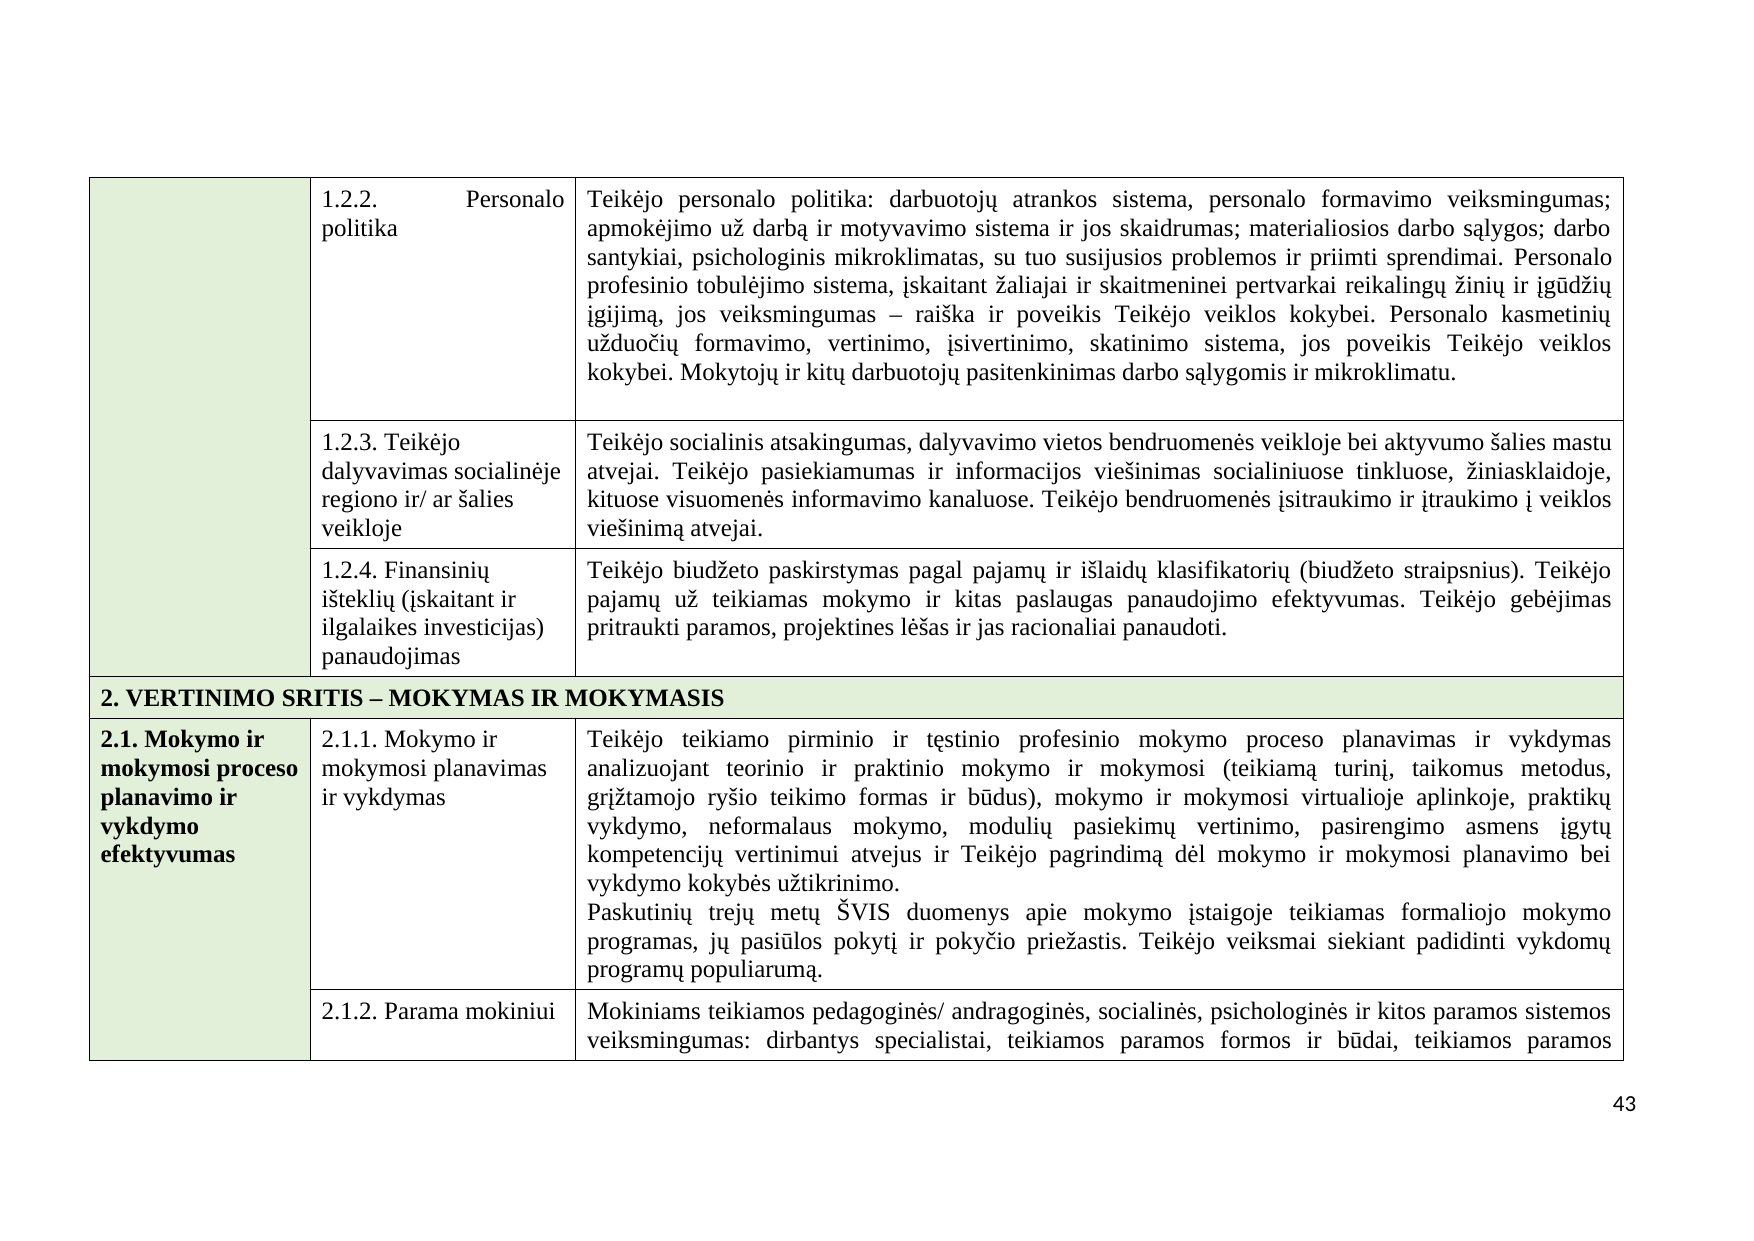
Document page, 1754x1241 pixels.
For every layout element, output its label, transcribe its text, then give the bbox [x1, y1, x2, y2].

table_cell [576, 990, 1623, 1060]
table_cell Teikėjo socialinis atsakingumas, dalyvavimo vietos bendruomenės veikloje bei aktyvumo šalies mastu atvejai. Teikėjo pasiekiamumas ir informacijos viešinimas socialiniuose tinkluose, žiniasklaidoje, kituose visuomenės informavimo kanaluose. Teikėjo bendruomenės įsitraukimo ir įtraukimo į veiklos viešinimą atvejai. [576, 421, 1623, 548]
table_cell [90, 178, 310, 676]
table_cell Teikėjo teikiamo pirminio ir tęstinio profesinio mokymo proceso planavimas ir vykdymas analizuojant teorinio ir praktinio mokymo ir mokymosi (teikiamą turinį, taikomus metodus, grįžtamojo ryšio teikimo formas ir būdus), mokymo ir mokymosi virtualioje aplinkoje, praktikų vykdymo, neformalaus mokymo, modulių pasiekimų vertinimo, pasirengimo asmens įgytų kompetencijų vertinimui atvejus ir Teikėjo pagrindimą dėl mokymo ir mokymosi planavimo bei vykdymo kokybės užtikrinimo. Paskutinių trejų metų ŠVIS duomenys apie mokymo įstaigoje teikiamas formaliojo mokymo programas, jų pasiūlos pokytį ir pokyčio priežastis. Teikėjo veiksmai siekiant padidinti vykdomų programų populiarumą. [576, 719, 1623, 989]
table_cell 1.2.3. Teikėjo dalyvavimas socialinėje regiono ir/ ar šalies veikloje [311, 421, 575, 548]
table_cell 1.2.2. Personalo politika [311, 178, 575, 420]
table_cell Teikėjo biudžeto paskirstymas pagal pajamų ir išlaidų klasifikatorių (biudžeto straipsnius). Teikėjo pajamų už teikiamas mokymo ir kitas paslaugas panaudojimo efektyvumas. Teikėjo gebėjimas pritraukti paramos, projektines lėšas ir jas racionaliai panaudoti. [576, 549, 1623, 676]
table_cell 1.2.4. Finansinių išteklių (įskaitant ir ilgalaikes investicijas) panaudojimas [311, 549, 575, 676]
table_cell Teikėjo personalo politika: darbuotojų atrankos sistema, personalo formavimo veiksmingumas; apmokėjimo už darbą ir motyvavimo sistema ir jos skaidrumas; materialiosios darbo sąlygos; darbo santykiai, psichologinis mikroklimatas, su tuo susijusios problemos ir priimti sprendimai. Personalo profesinio tobulėjimo sistema, įskaitant žaliajai ir skaitmeninei pertvarkai reikalingų žinių ir įgūdžių įgijimą, jos veiksmingumas – raiška ir poveikis Teikėjo veiklos kokybei. Personalo kasmetinių užduočių formavimo, vertinimo, įsivertinimo, skatinimo sistema, jos poveikis Teikėjo veiklos kokybei. Mokytojų ir kitų darbuotojų pasitenkinimas darbo sąlygomis ir mikroklimatu. [576, 178, 1623, 420]
table_cell 2. VERTINIMO SRITIS – MOKYMAS IR MOKYMASIS [90, 677, 1623, 718]
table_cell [311, 990, 575, 1060]
table_cell 2.1. Mokymo ir mokymosi proceso planavimo ir vykdymo efektyvumas [90, 719, 310, 1060]
table_cell 2.1.1. Mokymo ir mokymosi planavimas ir vykdymas [311, 719, 575, 989]
